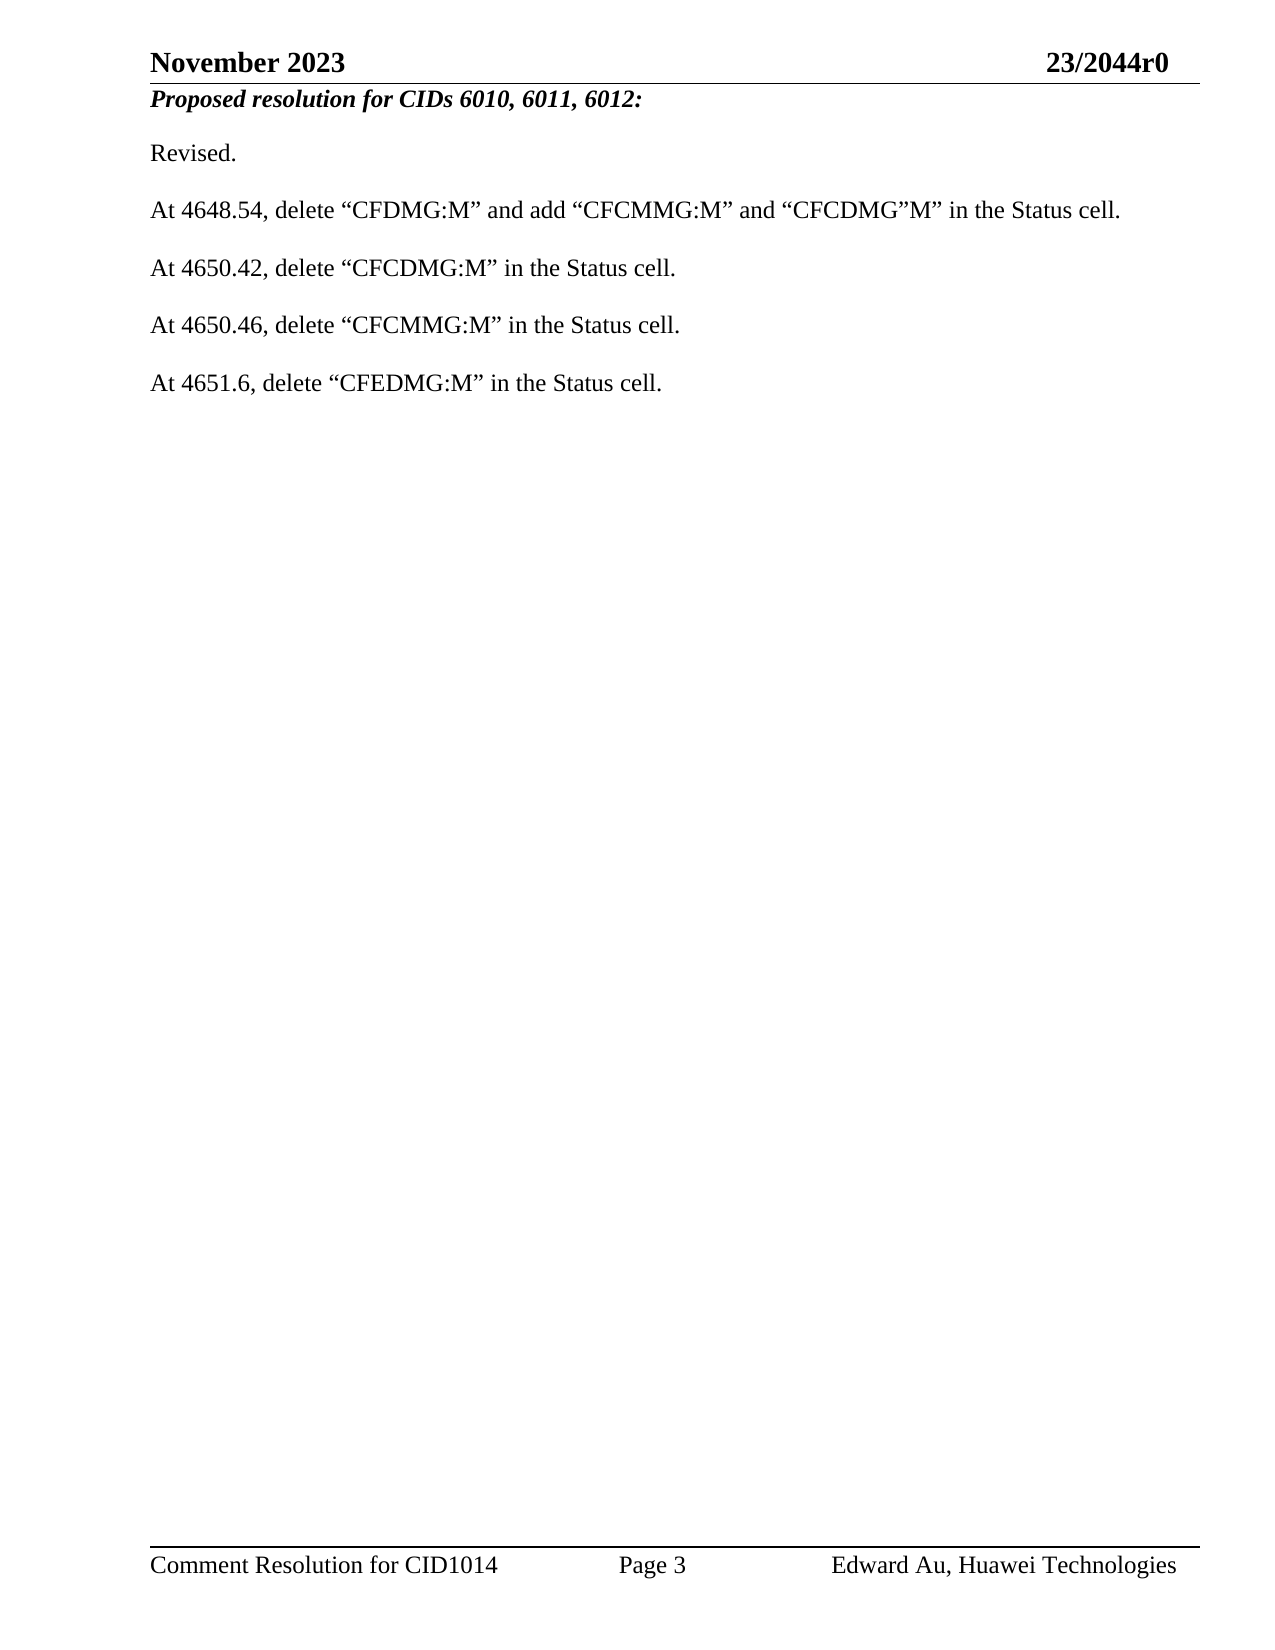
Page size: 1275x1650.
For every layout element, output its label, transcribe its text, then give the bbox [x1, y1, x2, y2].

text At 4648.54, delete “CFDMG:M” and add “CFCMMG:M” and “CFCDMG”M” in the Status cell. [150, 196, 1200, 224]
text At 4650.46, delete “CFCMMG:M” in the Status cell. [150, 311, 1200, 339]
text At 4650.42, delete “CFCDMG:M” in the Status cell. [150, 253, 1200, 282]
text Revised. [150, 138, 1200, 167]
text Proposed resolution for CIDs 6010, 6011, 6012: [150, 84, 1200, 113]
text At 4651.6, delete “CFEDMG:M” in the Status cell. [150, 368, 1200, 397]
